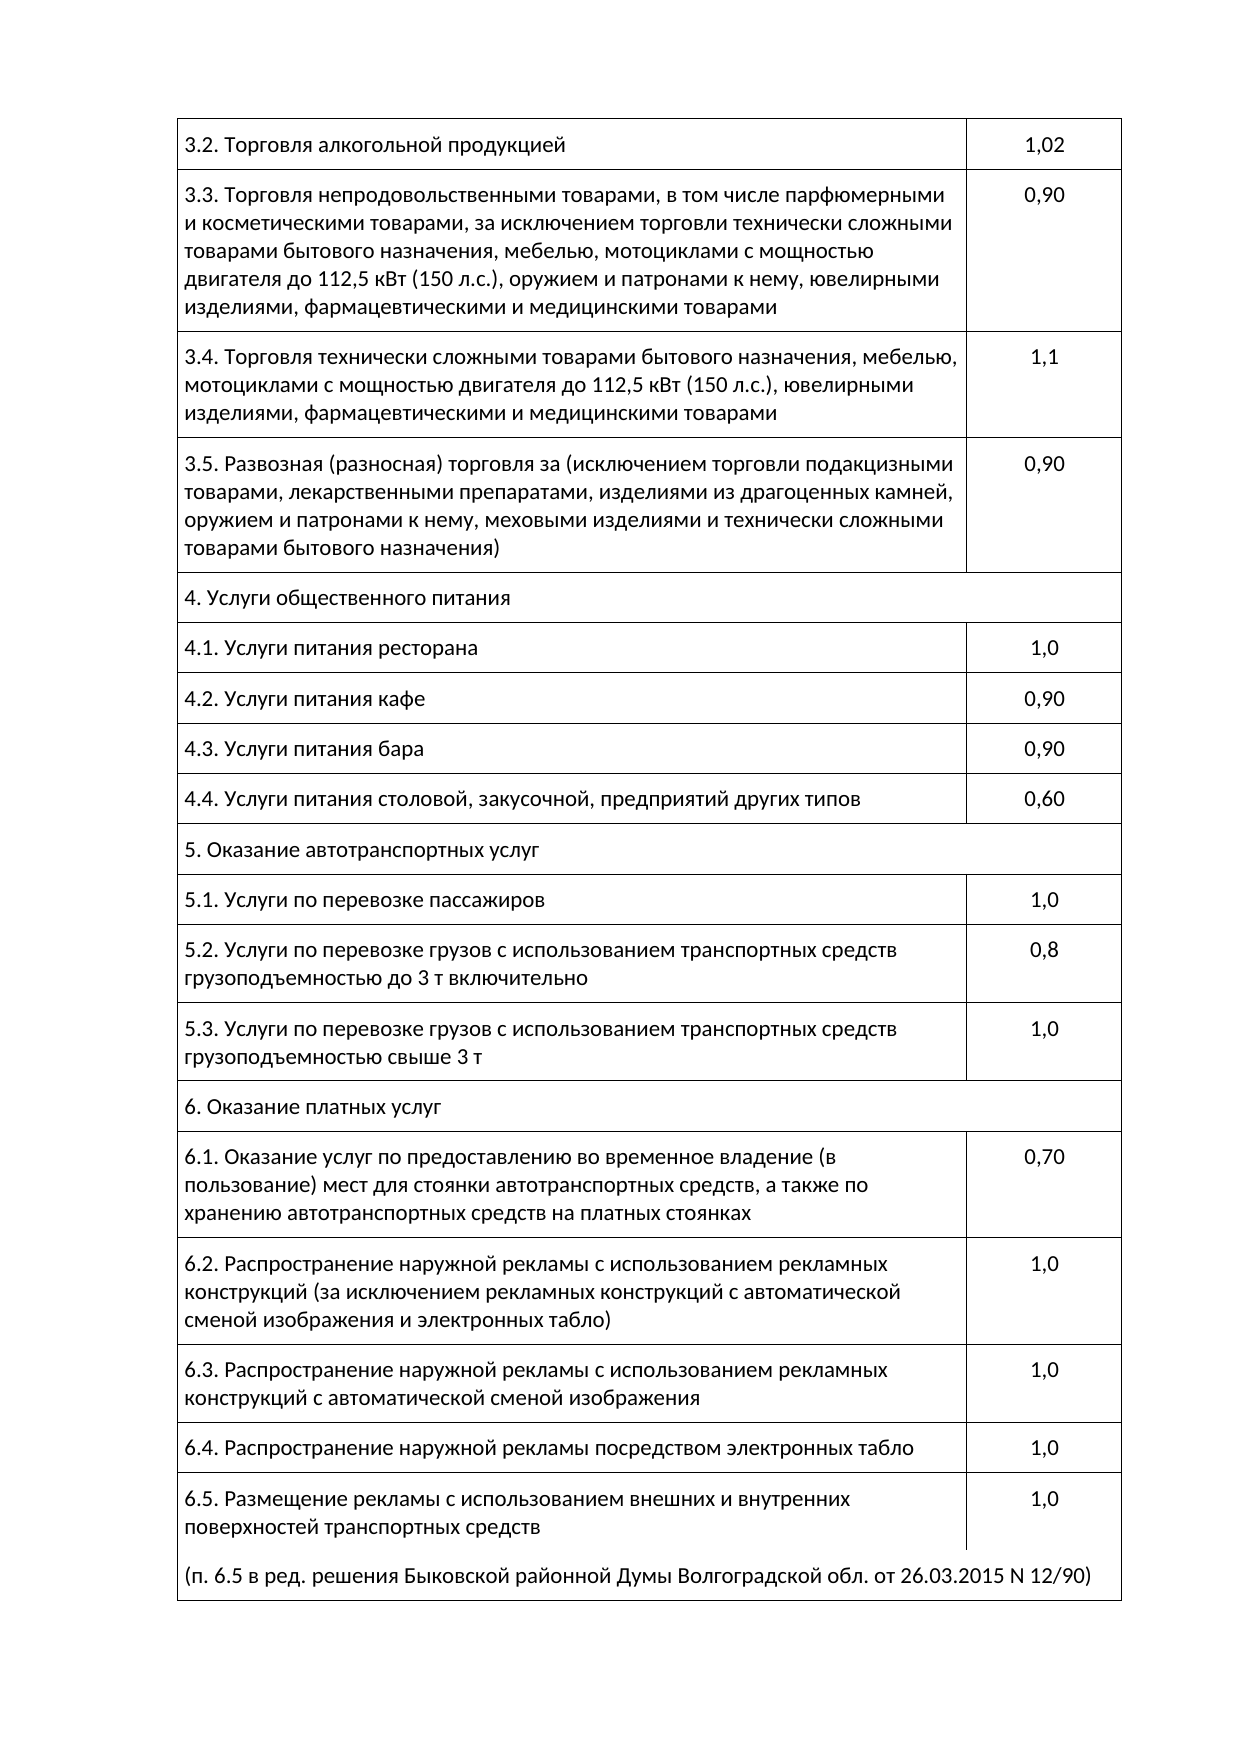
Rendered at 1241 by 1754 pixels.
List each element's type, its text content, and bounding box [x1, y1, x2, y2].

table_cell 4.4. Услуги питания столовой, закусочной, предприятий других типов [178, 774, 966, 823]
table_cell 0,90 [967, 673, 1121, 722]
table_cell 1,0 [967, 1423, 1121, 1472]
table_cell 1,0 [967, 1473, 1121, 1550]
table_cell 5.1. Услуги по перевозке пассажиров [178, 875, 966, 924]
table_cell 3.3. Торговля непродовольственными товарами, в том числе парфюмерными и косметическими товарами, за исключением торговли технически сложными товарами бытового назначения, мебелью, мотоциклами с мощностью двигателя до 112,5 кВт (150 л.с.), оружием и патронами к нему, ювелирными изделиями, фармацевтическими и медицинскими товарами [178, 170, 966, 331]
table_cell 1,0 [967, 1003, 1121, 1080]
table_cell 0,70 [967, 1132, 1121, 1237]
table_cell 5.2. Услуги по перевозке грузов с использованием транспортных средств грузоподъемностью до 3 т включительно [178, 925, 966, 1002]
table_cell 5.3. Услуги по перевозке грузов с использованием транспортных средств грузоподъемностью свыше 3 т [178, 1003, 966, 1080]
table_cell 0,8 [967, 925, 1121, 1002]
table_cell 1,0 [967, 1238, 1121, 1343]
table_cell 4.2. Услуги питания кафе [178, 673, 966, 722]
table_cell 0,60 [967, 774, 1121, 823]
table_cell 0,90 [967, 170, 1121, 331]
table_cell 3.2. Торговля алкогольной продукцией [178, 119, 966, 168]
table_cell 6.3. Распространение наружной рекламы с использованием рекламных конструкций с автоматической сменой изображения [178, 1345, 966, 1422]
table_cell 6.1. Оказание услуг по предоставлению во временное владение (в пользование) мест для стоянки автотранспортных средств, а также по хранению автотранспортных средств на платных стоянках [178, 1132, 966, 1237]
table_cell 5. Оказание автотранспортных услуг [178, 824, 1121, 873]
table_cell 4. Услуги общественного питания [178, 573, 1121, 622]
table_cell 1,0 [967, 875, 1121, 924]
table_cell 4.3. Услуги питания бара [178, 724, 966, 773]
table_cell 0,90 [967, 724, 1121, 773]
table_cell 1,0 [967, 1345, 1121, 1422]
table_cell 3.4. Торговля технически сложными товарами бытового назначения, мебелью, мотоциклами с мощностью двигателя до 112,5 кВт (150 л.с.), ювелирными изделиями, фармацевтическими и медицинскими товарами [178, 332, 966, 437]
table_cell 3.5. Развозная (разносная) торговля за (исключением торговли подакцизными товарами, лекарственными препаратами, изделиями из драгоценных камней, оружием и патронами к нему, меховыми изделиями и технически сложными товарами бытового назначения) [178, 438, 966, 572]
table_cell 6. Оказание платных услуг [178, 1081, 1121, 1131]
table_cell (п. 6.5 в ред. решения Быковской районной Думы Волгоградской обл. от 26.03.2015 N 12/90) [178, 1550, 1121, 1600]
table_cell 6.5. Размещение рекламы с использованием внешних и внутренних поверхностей транспортных средств [178, 1473, 966, 1550]
table_cell 6.2. Распространение наружной рекламы с использованием рекламных конструкций (за исключением рекламных конструкций с автоматической сменой изображения и электронных табло) [178, 1238, 966, 1343]
table_cell 4.1. Услуги питания ресторана [178, 623, 966, 672]
table_cell 1,02 [967, 119, 1121, 168]
table_cell 1,1 [967, 332, 1121, 437]
table_cell 1,0 [967, 623, 1121, 672]
table_cell 6.4. Распространение наружной рекламы посредством электронных табло [178, 1423, 966, 1472]
table_cell 0,90 [967, 438, 1121, 572]
